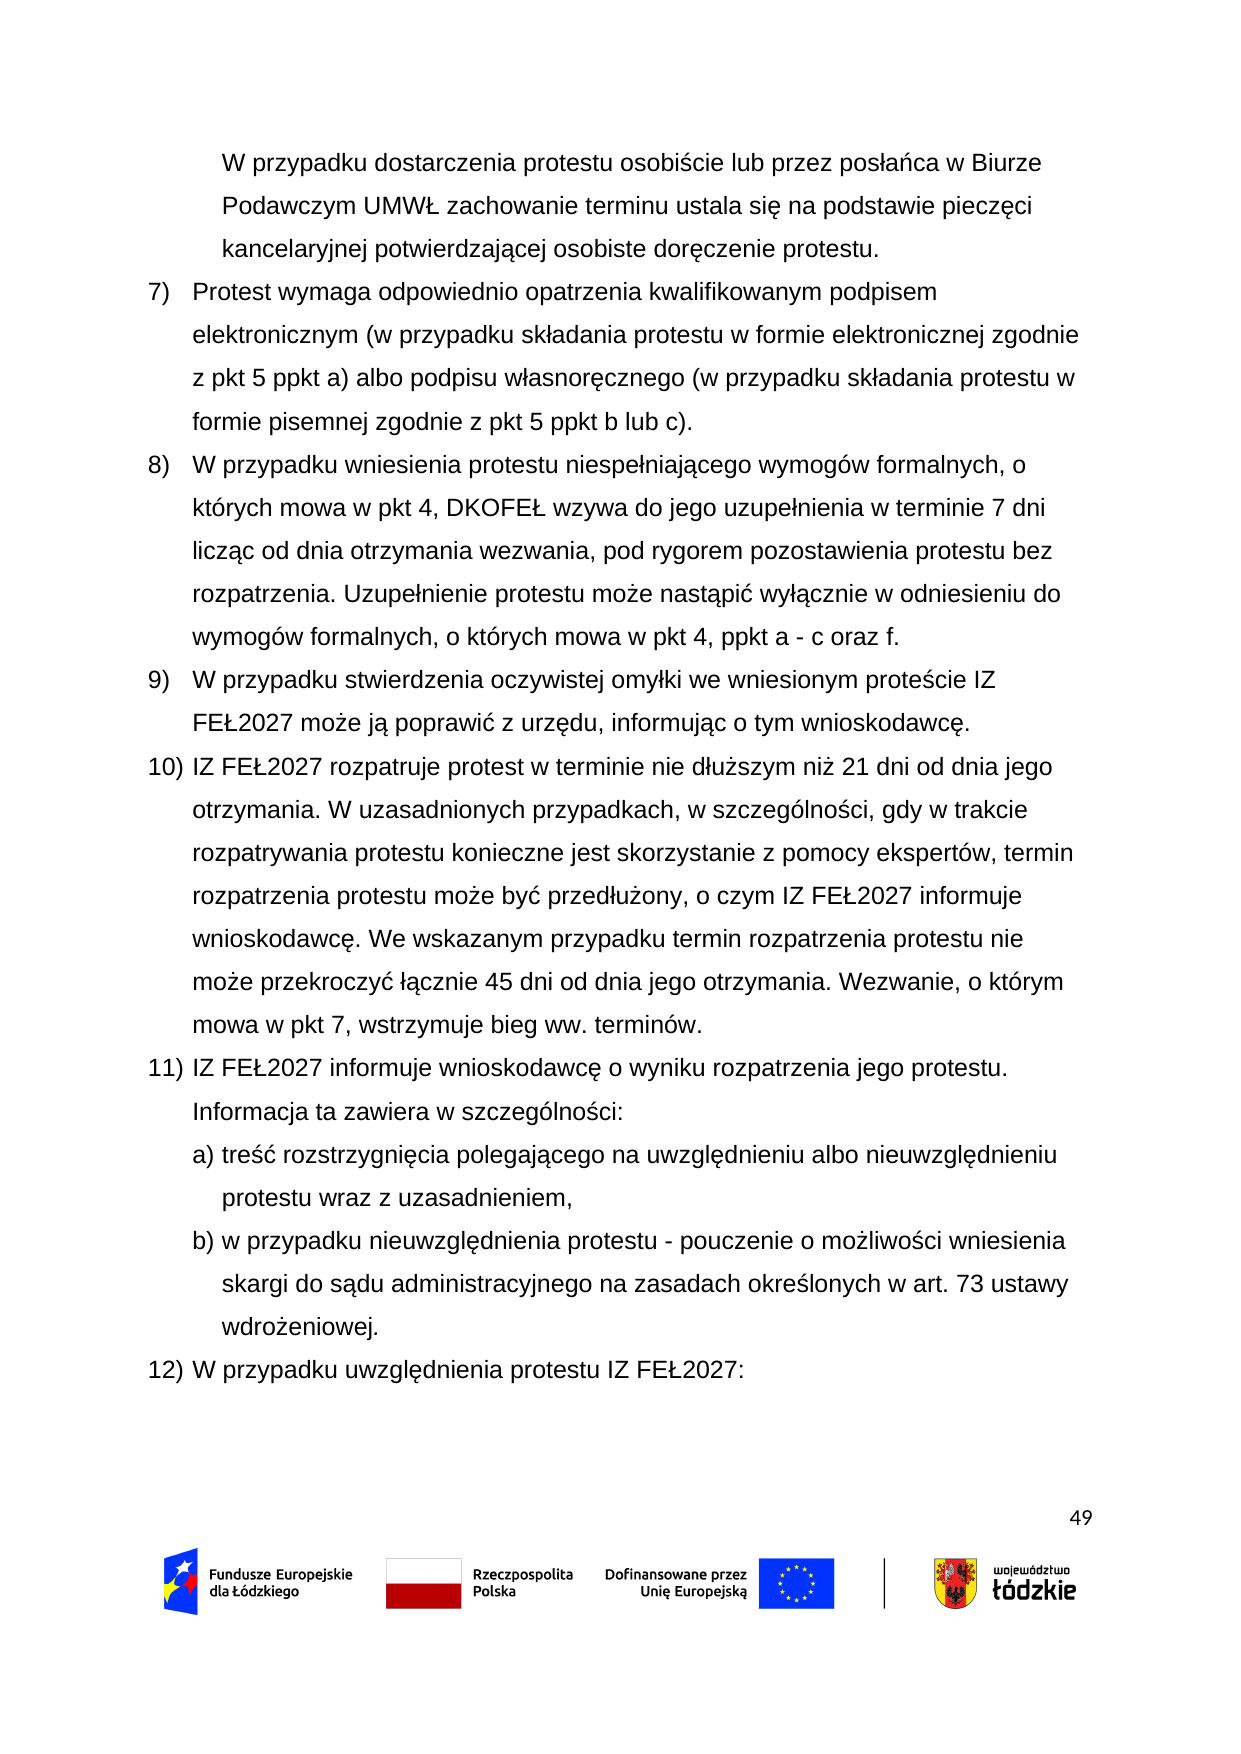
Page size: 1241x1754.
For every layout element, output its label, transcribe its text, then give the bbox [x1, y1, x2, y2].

list IZ FEŁ2027 rozpatruje protest w terminie nie dłuższym niż 21 dni od dnia jego otrzymania. W uzasadnionych przypadkach, w szczególności, gdy w trakcie rozpatrywania protestu konieczne jest skorzystanie z pomocy ekspertów, termin rozpatrzenia protestu może być przedłużony, o czym IZ FEŁ2027 informuje wnioskodawcę. We wskazanym przypadku termin rozpatrzenia protestu nie może przekroczyć łącznie 45 dni od dnia jego otrzymania. Wezwanie, o którym mowa w pkt 7, wstrzymuje bieg ww. terminów. [148, 751, 1092, 1039]
list W przypadku wniesienia protestu niespełniającego wymogów formalnych, o których mowa w pkt 4, DKOFEŁ wzywa do jego uzupełnienia w terminie 7 dni licząc od dnia otrzymania wezwania, pod rygorem pozostawienia protestu bez rozpatrzenia. Uzupełnienie protestu może nastąpić wyłącznie w odniesieniu do wymogów formalnych, o których mowa w pkt 4, ppkt a - c oraz f. [148, 449, 1092, 651]
text W przypadku dostarczenia protestu osobiście lub przez posłańca w Biurze Podawczym UMWŁ zachowanie terminu ustala się na podstawie pieczęci kancelaryjnej potwierdzającej osobiste doręczenie protestu. [222, 148, 1092, 263]
picture [147, 1531, 1093, 1632]
list W przypadku stwierdzenia oczywistej omyłki we wniesionym proteście IZ FEŁ2027 może ją poprawić z urzędu, informując o tym wnioskodawcę. [148, 665, 1092, 737]
list treść rozstrzygnięcia polegającego na uwzględnieniu albo nieuwzględnieniu protestu wraz z uzasadnieniem, [192, 1139, 1092, 1211]
list Protest wymaga odpowiednio opatrzenia kwalifikowanym podpisem elektronicznym (w przypadku składania protestu w formie elektronicznej zgodnie z pkt 5 ppkt a) albo podpisu własnoręcznego (w przypadku składania protestu w formie pisemnej zgodnie z pkt 5 ppkt b lub c). [148, 277, 1092, 435]
list W przypadku uwzględnienia protestu IZ FEŁ2027: [148, 1355, 1092, 1384]
list w przypadku nieuwzględnienia protestu - pouczenie o możliwości wniesienia skargi do sądu administracyjnego na zasadach określonych w art. 73 ustawy wdrożeniowej. [192, 1226, 1092, 1341]
list IZ FEŁ2027 informuje wnioskodawcę o wyniku rozpatrzenia jego protestu. Informacja ta zawiera w szczególności: [148, 1053, 1092, 1125]
